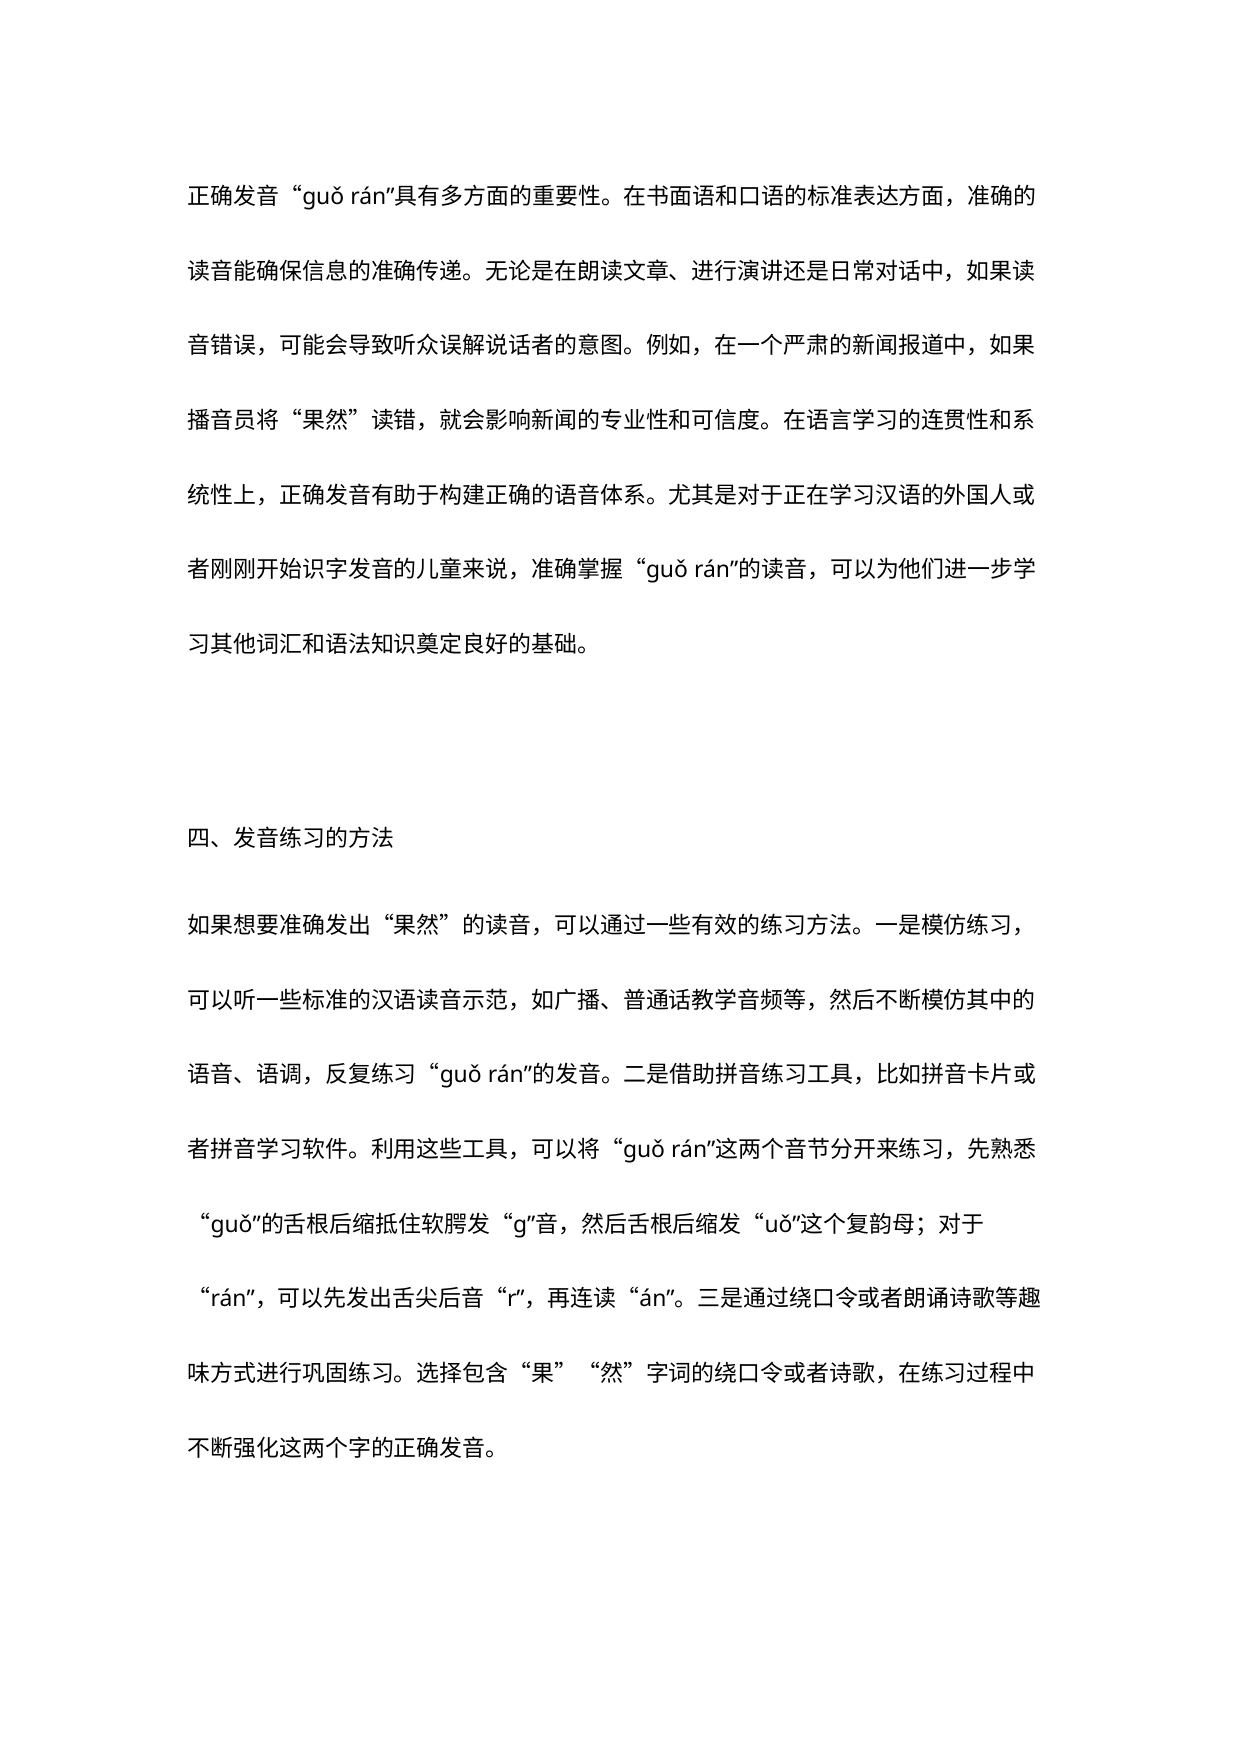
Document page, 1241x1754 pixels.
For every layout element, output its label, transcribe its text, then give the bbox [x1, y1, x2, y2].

text 如果想要准确发出“果然”的读音，可以通过一些有效的练习方法。一是模仿练习，可以听一些标准的汉语读音示范，如广播、普通话教学音频等，然后不断模仿其中的语音、语调，反复练习“guǒ rán”的发音。二是借助拼音练习工具，比如拼音卡片或者拼音学习软件。利用这些工具，可以将“guǒ rán”这两个音节分开来练习，先熟悉“guǒ”的舌根后缩抵住软腭发“g”音，然后舌根后缩发“uǒ”这个复韵母；对于“rán”，可以先发出舌尖后音“r”，再连读“án”。三是通过绕口令或者朗诵诗歌等趣味方式进行巩固练习。选择包含“果”“然”字词的绕口令或者诗歌，在练习过程中不断强化这两个字的正确发音。 [187, 891, 1053, 1479]
text 四、发音练习的方法 [187, 804, 1053, 869]
text 正确发音“guǒ rán”具有多方面的重要性。在书面语和口语的标准表达方面，准确的读音能确保信息的准确传递。无论是在朗读文章、进行演讲还是日常对话中，如果读音错误，可能会导致听众误解说话者的意图。例如，在一个严肃的新闻报道中，如果播音员将“果然”读错，就会影响新闻的专业性和可信度。在语言学习的连贯性和系统性上，正确发音有助于构建正确的语音体系。尤其是对于正在学习汉语的外国人或者刚刚开始识字发音的儿童来说，准确掌握“guǒ rán”的读音，可以为他们进一步学习其他词汇和语法知识奠定良好的基础。 [187, 162, 1053, 675]
